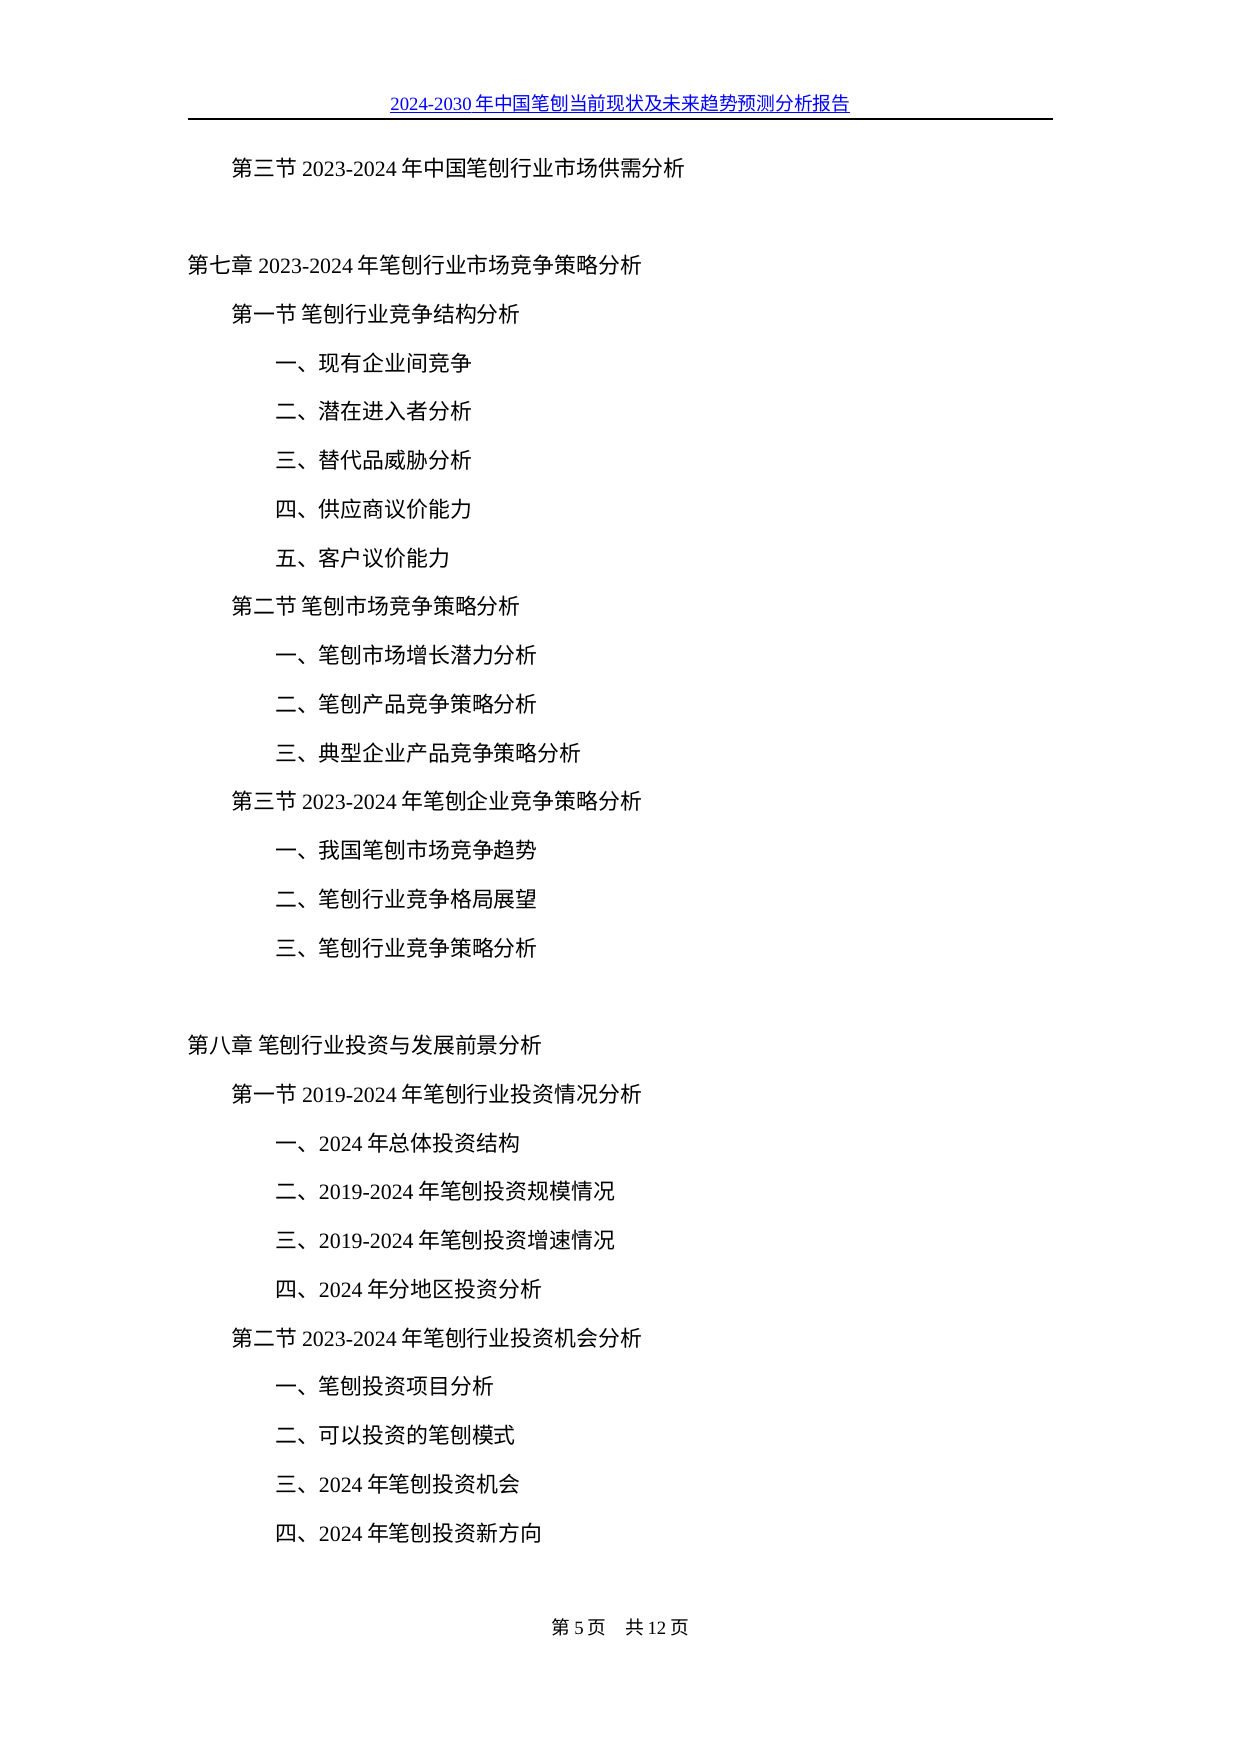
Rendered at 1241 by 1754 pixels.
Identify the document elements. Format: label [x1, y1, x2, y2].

text [187, 150, 1053, 1548]
